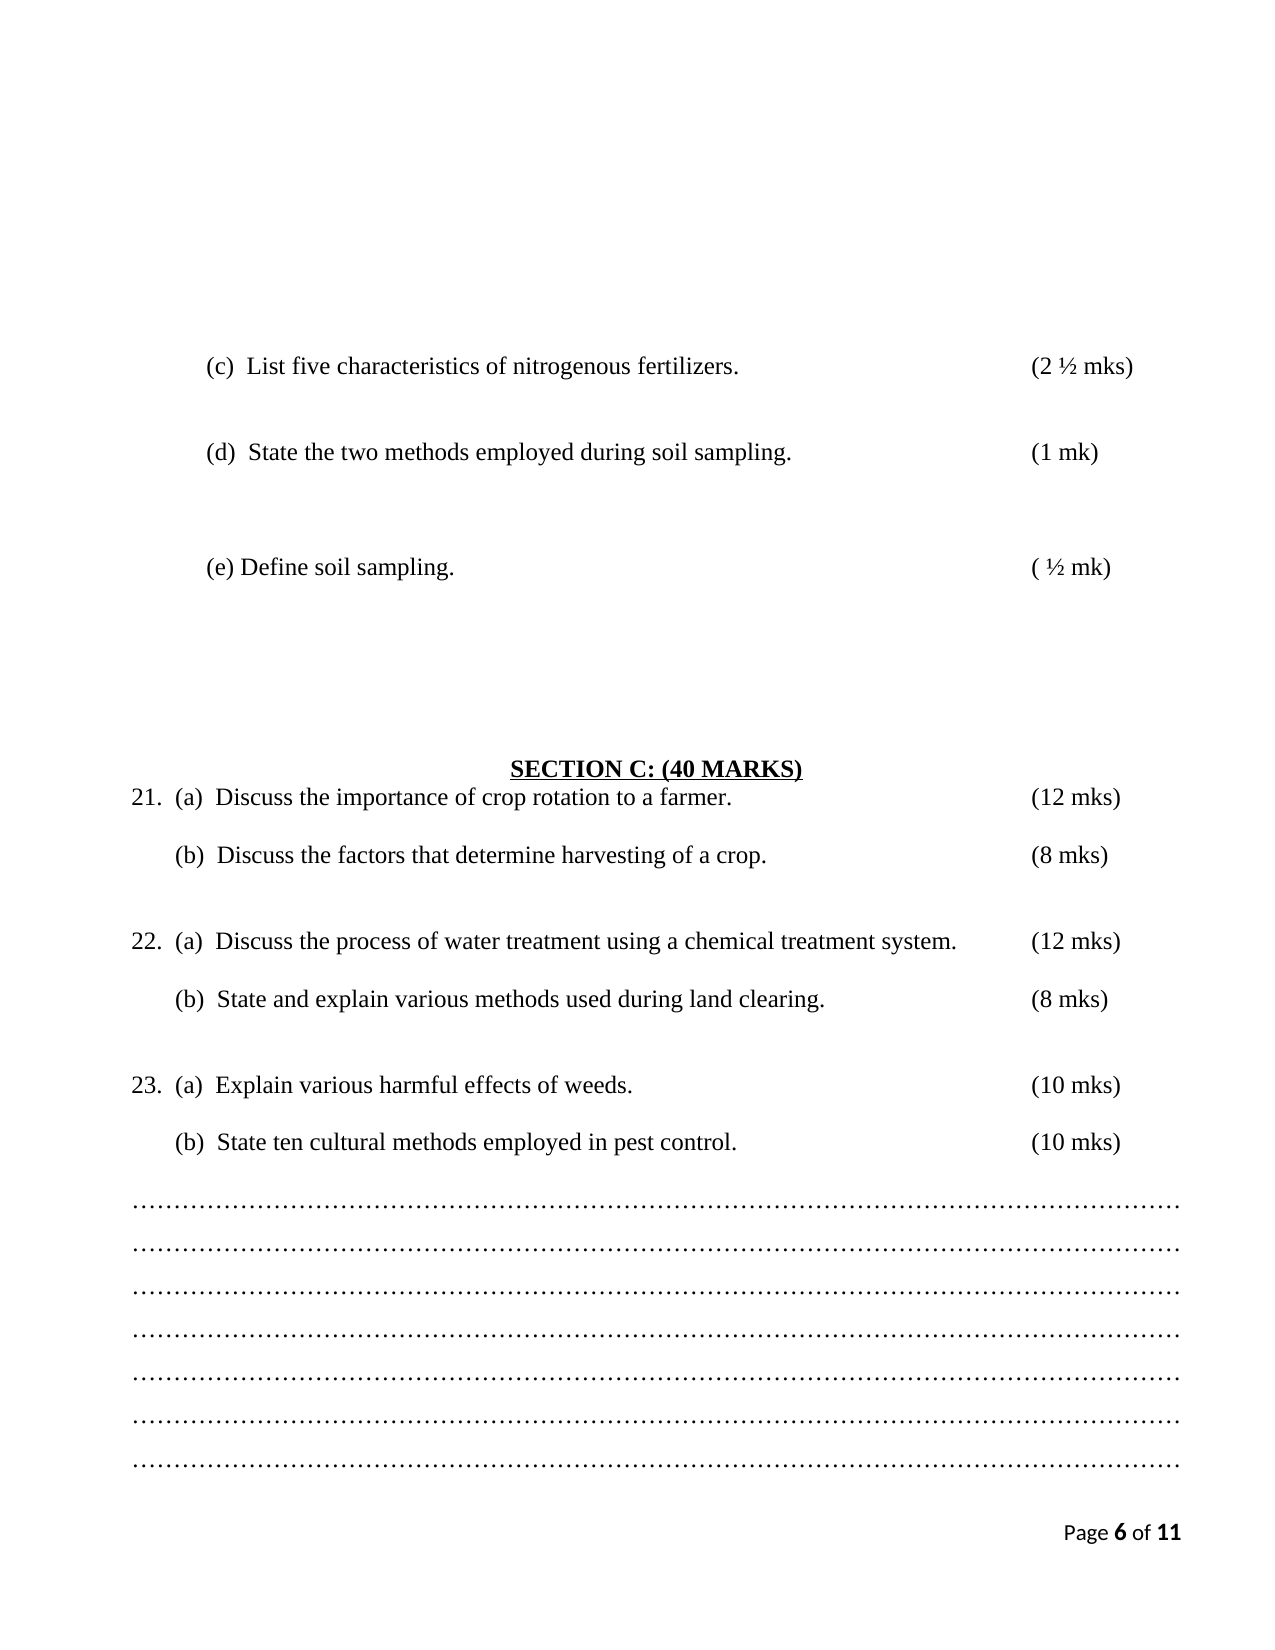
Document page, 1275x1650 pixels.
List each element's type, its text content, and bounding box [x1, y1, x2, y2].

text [131, 1401, 1181, 1472]
text (b) State ten cultural methods employed in pest control. (10 mks) [131, 1127, 1181, 1156]
text 21. (a) Discuss the importance of crop rotation to a farmer. (12 mks) [131, 782, 1181, 811]
text (e) Define soil sampling. ( ½ mk) [131, 552, 1181, 581]
text SECTION C: (40 MARKS) [131, 754, 1181, 782]
text 22. (a) Discuss the process of water treatment using a chemical treatment system. (12 mks) [131, 926, 1181, 984]
text (b) State and explain various methods used during land clearing. (8 mks) [131, 984, 1181, 1012]
text (d) State the two methods employed during soil sampling. (1 mk) [131, 437, 1181, 466]
text (b) Discuss the factors that determine harvesting of a crop. (8 mks) [131, 840, 1181, 869]
text 23. (a) Explain various harmful effects of weeds. (10 mks) [131, 1070, 1181, 1099]
text (c) List five characteristics of nitrogenous fertilizers. (2 ½ mks) [131, 351, 1181, 380]
